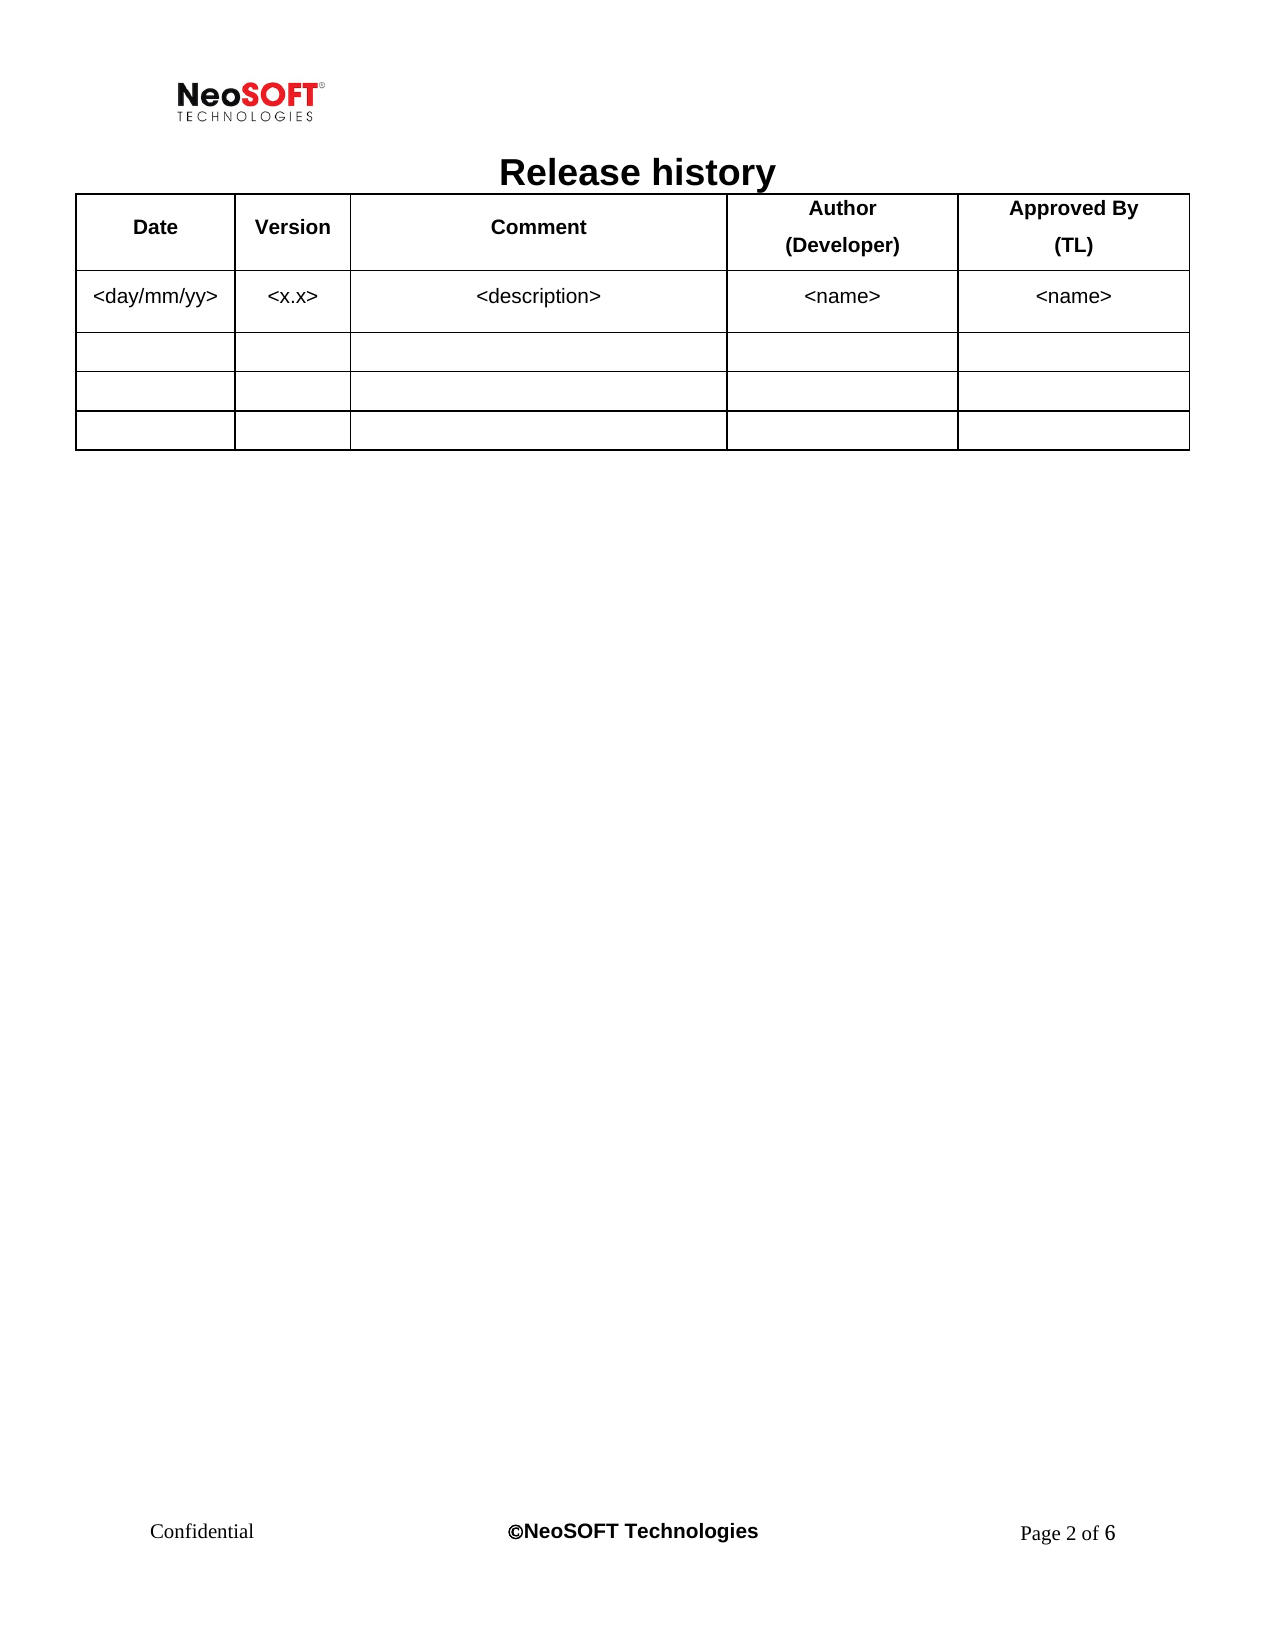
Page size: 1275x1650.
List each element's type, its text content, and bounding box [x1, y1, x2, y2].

table_cell [77, 333, 234, 371]
table_cell [351, 372, 726, 410]
table_cell <name> [959, 271, 1189, 332]
table_header Approved By (TL) [959, 195, 1189, 270]
table_cell <name> [728, 271, 957, 332]
table_cell [236, 333, 350, 371]
table_cell [959, 372, 1189, 410]
table_cell [728, 412, 957, 449]
title Release history [150, 150, 1125, 193]
table_cell [77, 372, 234, 410]
table_cell <day/mm/yy> [77, 271, 234, 332]
table_cell [236, 372, 350, 410]
table_cell [959, 412, 1189, 449]
table_header Author (Developer) [728, 195, 957, 270]
table_header Comment [351, 195, 726, 270]
table_cell [728, 372, 957, 410]
table_cell [236, 412, 350, 449]
table_cell <x.x> [236, 271, 350, 332]
table_cell [959, 333, 1189, 371]
table_cell <description> [351, 271, 726, 332]
table_cell [728, 333, 957, 371]
table_cell [351, 333, 726, 371]
table_cell [77, 412, 234, 449]
table_header Date [77, 195, 234, 270]
table_header Version [236, 195, 350, 270]
table_cell [351, 412, 726, 449]
picture [171, 75, 331, 128]
